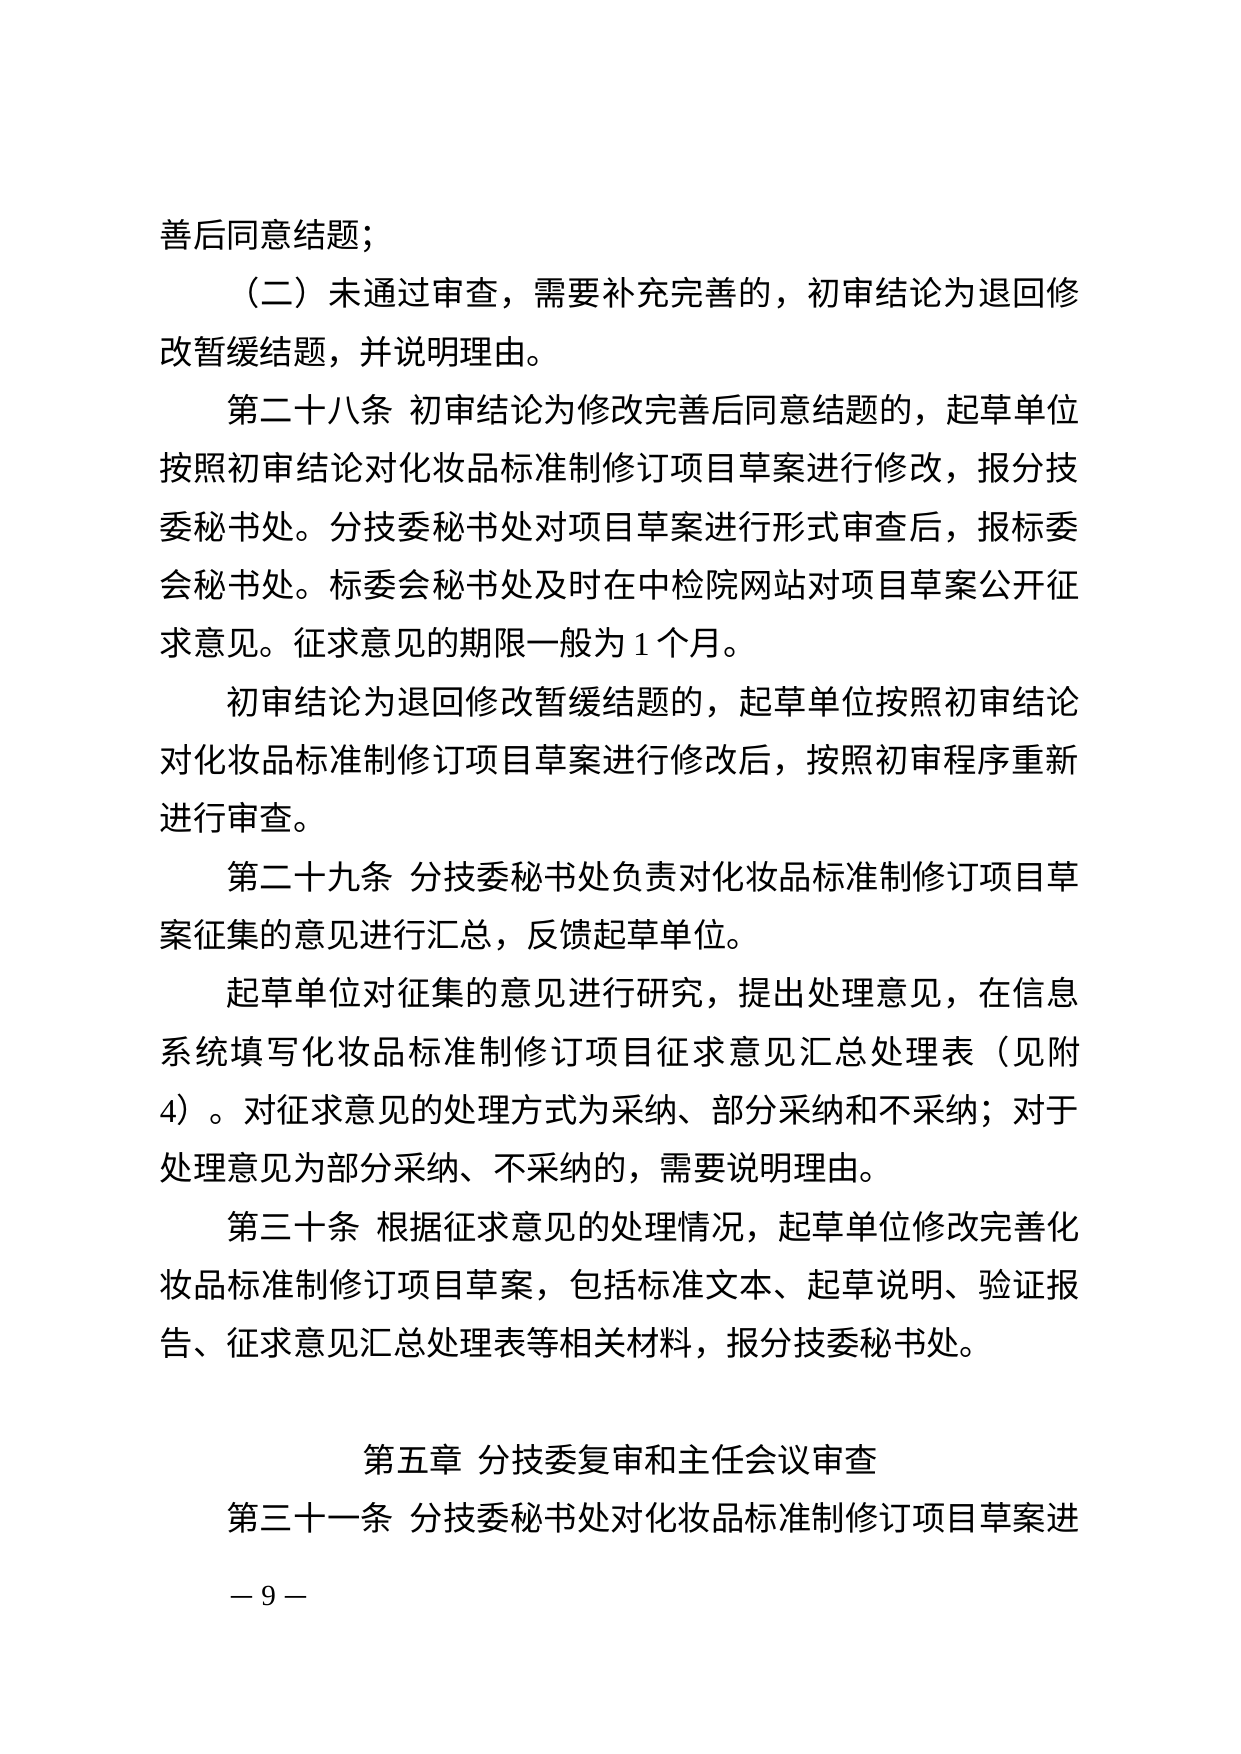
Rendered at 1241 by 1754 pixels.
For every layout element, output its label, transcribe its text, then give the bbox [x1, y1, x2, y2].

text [159, 201, 1081, 259]
text 第五章 分技委复审和主任会议审查 [159, 1426, 1081, 1484]
text 第三十条 根据征求意见的处理情况，起草单位修改完善化妆品标准制修订项目草案，包括标准文本、起草说明、验证报告、征求意见汇总处理表等相关材料，报分技委秘书处。 [159, 1192, 1081, 1367]
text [159, 1484, 1081, 1542]
text （二）未通过审查，需要补充完善的，初审结论为退回修改暂缓结题，并说明理由。 [159, 259, 1081, 376]
text 起草单位对征集的意见进行研究，提出处理意见，在信息系统填写化妆品标准制修订项目征求意见汇总处理表（见附4）。对征求意见的处理方式为采纳、部分采纳和不采纳；对于处理意见为部分采纳、不采纳的，需要说明理由。 [159, 959, 1081, 1192]
text 初审结论为退回修改暂缓结题的，起草单位按照初审结论对化妆品标准制修订项目草案进行修改后，按照初审程序重新进行审查。 [159, 667, 1081, 842]
text 第二十九条 分技委秘书处负责对化妆品标准制修订项目草案征集的意见进行汇总，反馈起草单位。 [159, 842, 1081, 959]
text 第二十八条 初审结论为修改完善后同意结题的，起草单位按照初审结论对化妆品标准制修订项目草案进行修改，报分技委秘书处。分技委秘书处对项目草案进行形式审查后，报标委会秘书处。标委会秘书处及时在中检院网站对项目草案公开征求意见。征求意见的期限一般为1个月。 [159, 376, 1081, 667]
